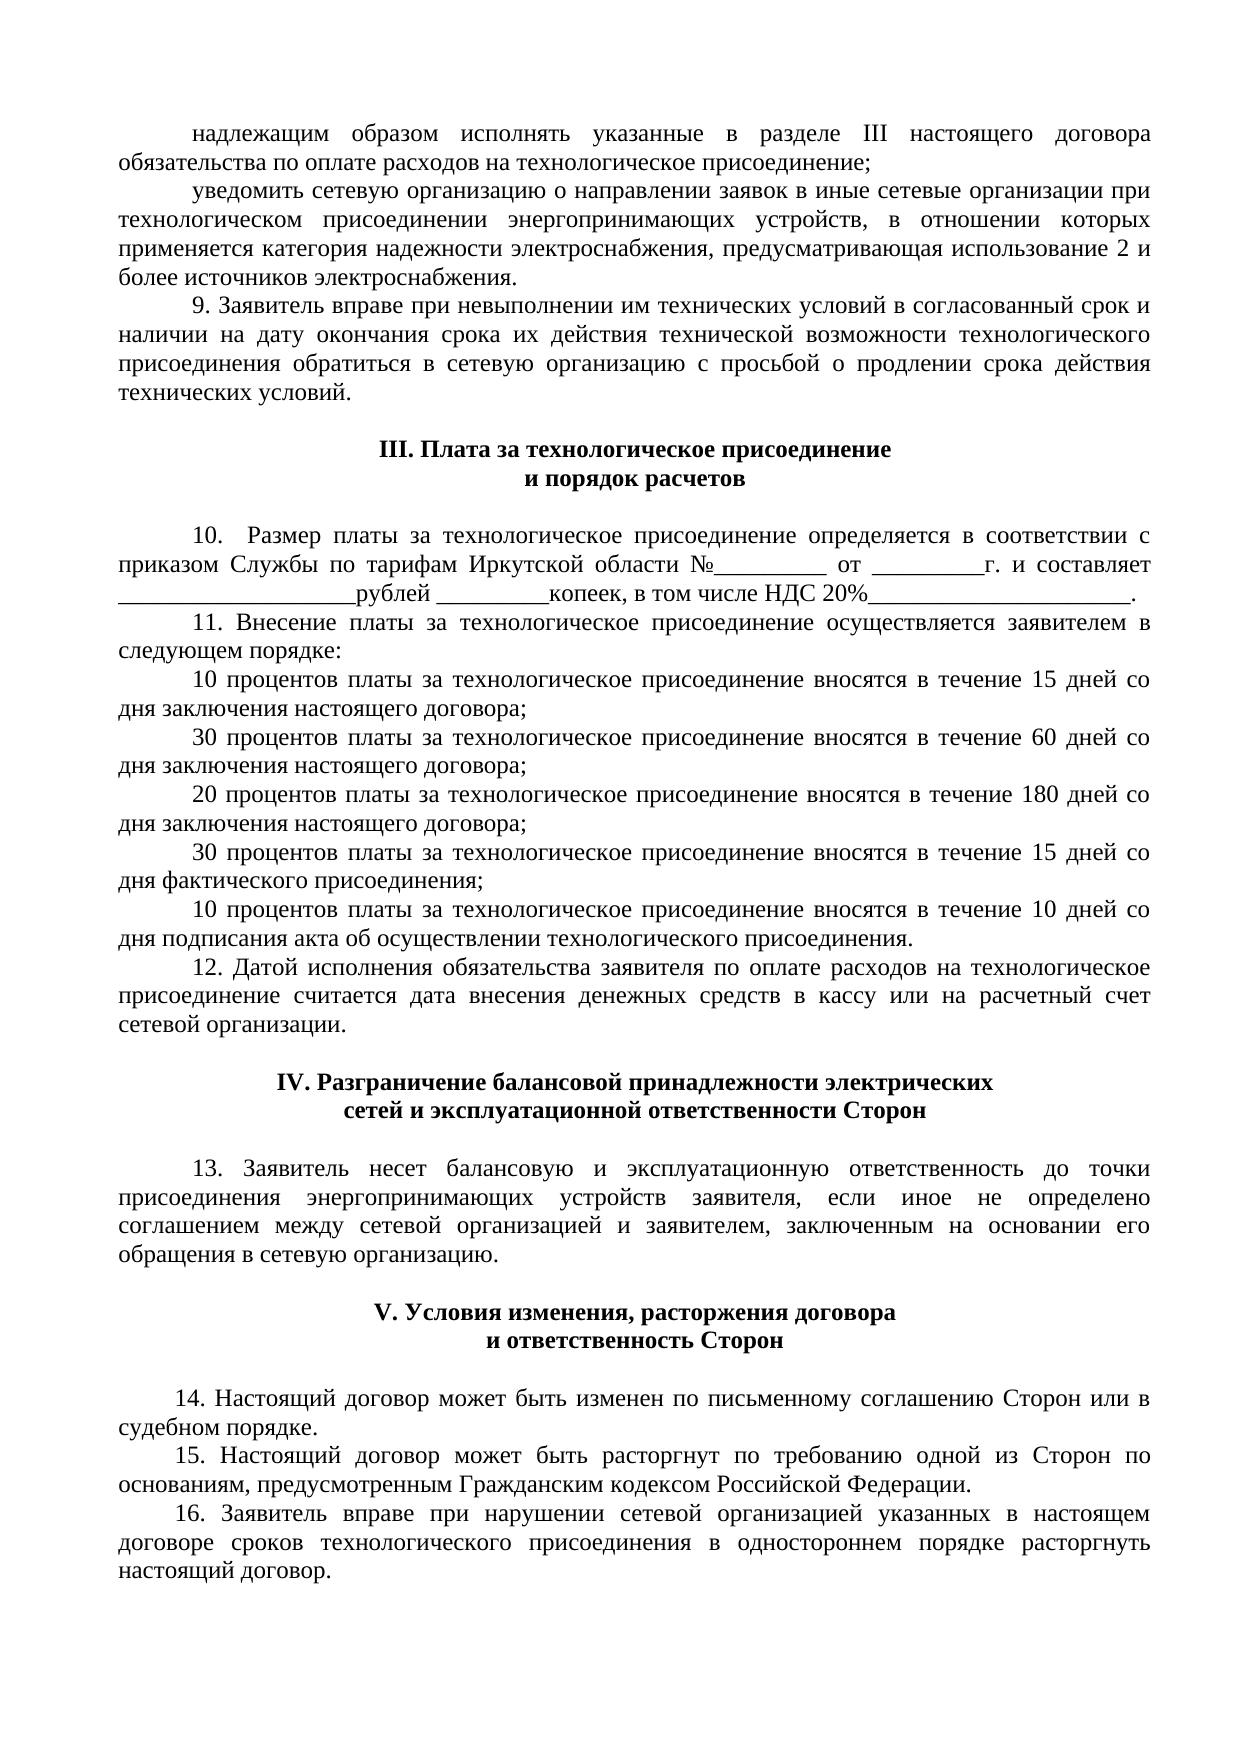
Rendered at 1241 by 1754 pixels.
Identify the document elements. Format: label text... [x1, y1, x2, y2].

text надлежащим образом исполнять указанные в разделе III настоящего договора обязательства по оплате расходов на технологическое присоединение; [118, 118, 1152, 176]
text 13. Заявитель несет балансовую и эксплуатационную ответственность до точки присоединения энергопринимающих устройств заявителя, если иное не определено соглашением между сетевой организацией и заявителем, заключенным на основании его обращения в сетевую организацию. [118, 1153, 1152, 1268]
text и порядок расчетов [118, 463, 1152, 492]
text IV. Разграничение балансовой принадлежности электрических [118, 1067, 1152, 1096]
text 12. Датой исполнения обязательства заявителя по оплате расходов на технологическое присоединение считается дата внесения денежных средств в кассу или на расчетный счет сетевой организации. [118, 952, 1152, 1038]
text 15. Настоящий договор может быть расторгнут по требованию одной из Сторон по основаниям, предусмотренным Гражданским кодексом Российской Федерации. [118, 1441, 1152, 1498]
text III. Плата за технологическое присоединение [118, 434, 1152, 463]
text V. Условия изменения, расторжения договора [118, 1297, 1152, 1326]
text 14. Настоящий договор может быть изменен по письменному соглашению Сторон или в судебном порядке. [118, 1383, 1152, 1441]
text сетей и эксплуатационной ответственности Сторон [118, 1096, 1152, 1124]
text 30 процентов платы за технологическое присоединение вносятся в течение 15 дней со дня фактического присоединения; [118, 837, 1152, 894]
text 16. Заявитель вправе при нарушении сетевой организацией указанных в настоящем договоре сроков технологического присоединения в одностороннем порядке расторгнуть настоящий договор. [118, 1498, 1152, 1584]
text уведомить сетевую организацию о направлении заявок в иные сетевые организации при технологическом присоединении энергопринимающих устройств, в отношении которых применяется категория надежности электроснабжения, предусматривающая использование 2 и более источников электроснабжения. [118, 176, 1152, 291]
text 11. Внесение платы за технологическое присоединение осуществляется заявителем в следующем порядке: [118, 607, 1152, 664]
text 9. Заявитель вправе при невыполнении им технических условий в согласованный срок и наличии на дату окончания срока их действия технической возможности технологического присоединения обратиться в сетевую организацию с просьбой о продлении срока действия технических условий. [118, 291, 1152, 406]
text 10 процентов платы за технологическое присоединение вносятся в течение 10 дней со дня подписания акта об осуществлении технологического присоединения. [118, 894, 1152, 952]
text 20 процентов платы за технологическое присоединение вносятся в течение 180 дней со дня заключения настоящего договора; [118, 779, 1152, 837]
text 10. Размер платы за технологическое присоединение определяется в соответствии с приказом Службы по тарифам Иркутской области №_________ от _________г. и составляет ___________________рублей _________копеек, в том числе НДС 20%_____________________. [118, 521, 1152, 607]
text и ответственность Сторон [118, 1326, 1152, 1354]
text 30 процентов платы за технологическое присоединение вносятся в течение 60 дней со дня заключения настоящего договора; [118, 722, 1152, 779]
text 10 процентов платы за технологическое присоединение вносятся в течение 15 дней со дня заключения настоящего договора; [118, 664, 1152, 722]
